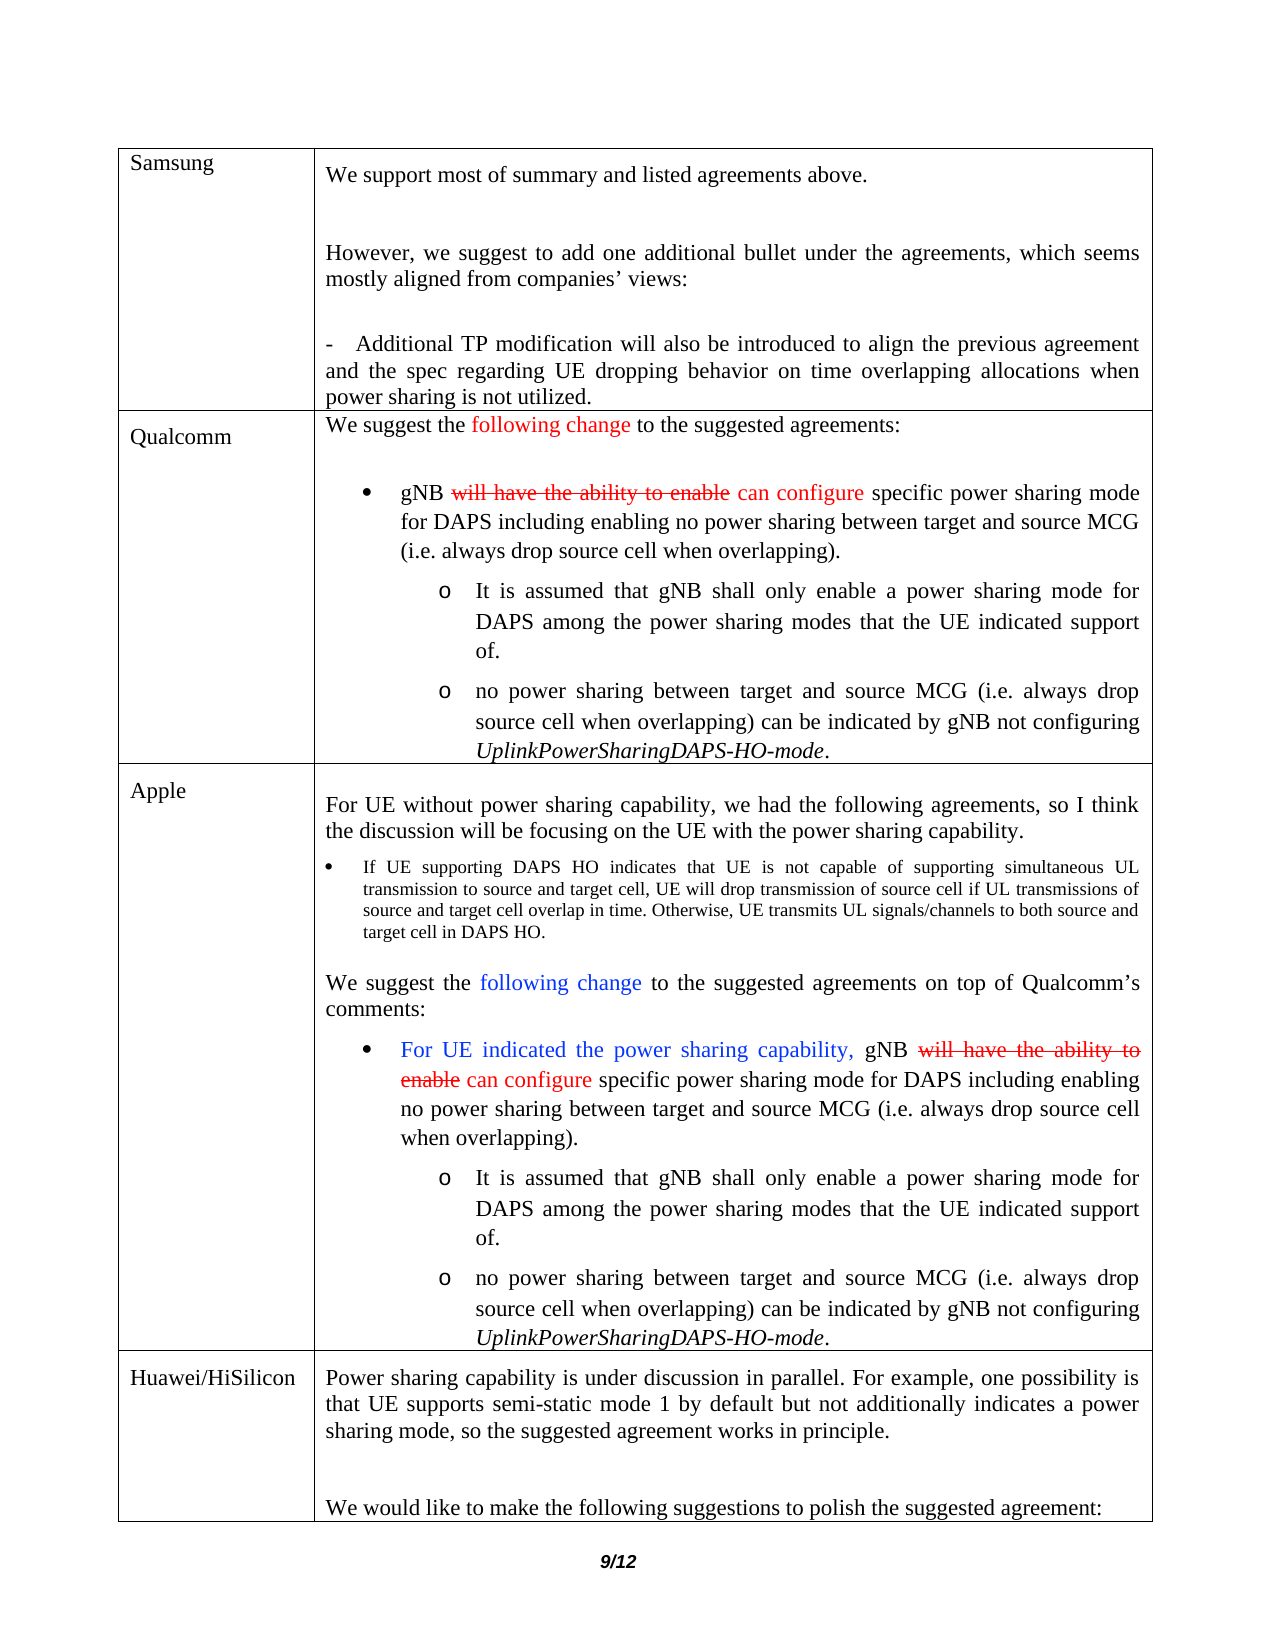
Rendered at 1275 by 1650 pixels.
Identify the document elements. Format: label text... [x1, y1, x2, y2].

table_cell Samsung [119, 149, 314, 409]
table_cell We suggest the following change to the suggested agreements: gNB will have the ability to enable can configure specific power sharing mode for DAPS including enabling no power sharing between target and source MCG (i.e. always drop source cell when overlapping). It is assumed that gNB shall only enable a power sharing mode for DAPS among the power sharing modes that the UE indicated support of. no power sharing between target and source MCG (i.e. always drop source cell when overlapping) can be indicated by gNB not configuring UplinkPowerSharingDAPS-HO-mode. [315, 411, 1152, 763]
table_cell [315, 1351, 1152, 1521]
table_cell Qualcomm [119, 411, 314, 763]
table_cell We support most of summary and listed agreements above. However, we suggest to add one additional bullet under the agreements, which seems mostly aligned from companies’ views: - Additional TP modification will also be introduced to align the previous agreement and the spec regarding UE dropping behavior on time overlapping allocations when power sharing is not utilized. [315, 149, 1152, 409]
table_cell Apple [119, 764, 314, 1350]
table_cell For UE without power sharing capability, we had the following agreements, so I think the discussion will be focusing on the UE with the power sharing capability. If UE supporting DAPS HO indicates that UE is not capable of supporting simultaneous UL transmission to source and target cell, UE will drop transmission of source cell if UL transmissions of source and target cell overlap in time. Otherwise, UE transmits UL signals/channels to both source and target cell in DAPS HO. We suggest the following change to the suggested agreements on top of Qualcomm’s comments: For UE indicated the power sharing capability, gNB will have the ability to enable can configure specific power sharing mode for DAPS including enabling no power sharing between target and source MCG (i.e. always drop source cell when overlapping). It is assumed that gNB shall only enable a power sharing mode for DAPS among the power sharing modes that the UE indicated support of. no power sharing between target and source MCG (i.e. always drop source cell when overlapping) can be indicated by gNB not configuring UplinkPowerSharingDAPS-HO-mode. [315, 764, 1152, 1350]
table_cell Huawei/HiSilicon [119, 1351, 314, 1521]
